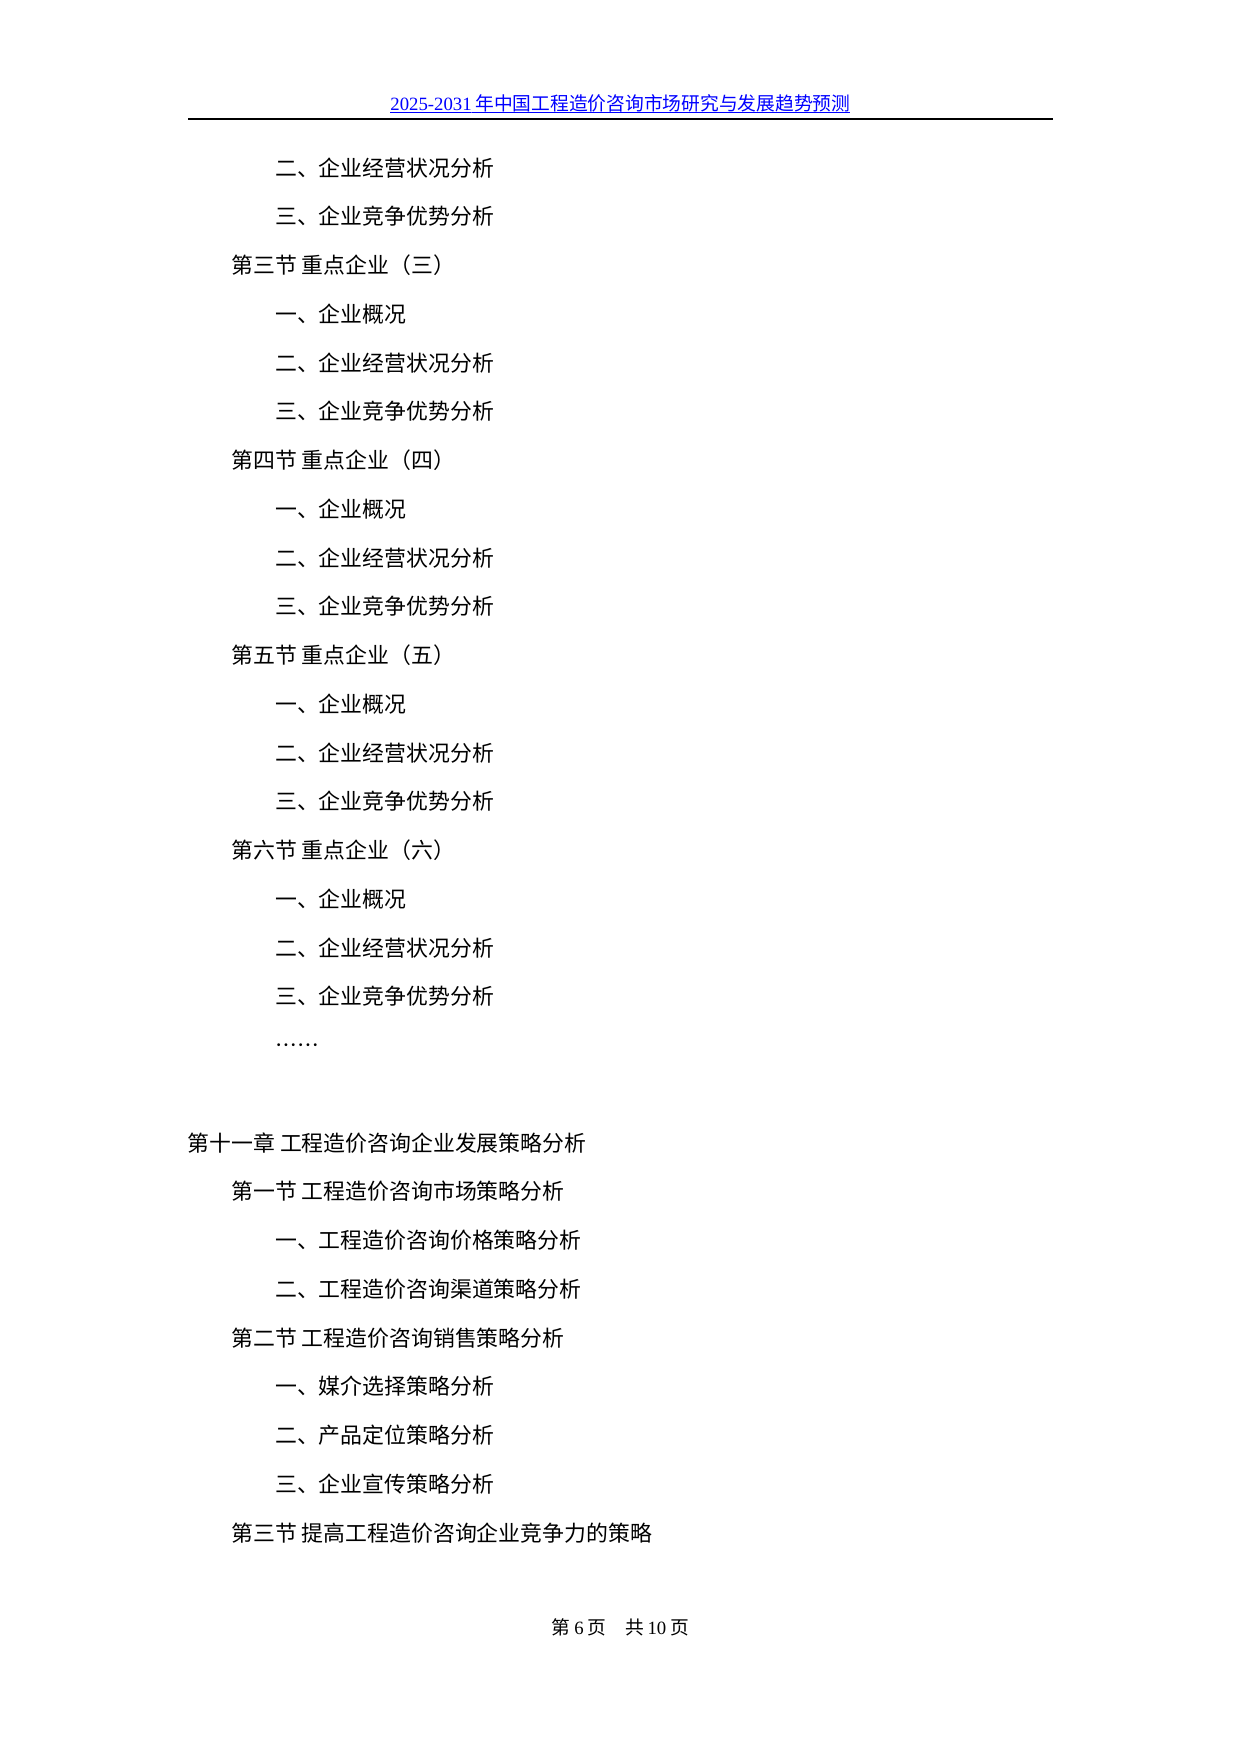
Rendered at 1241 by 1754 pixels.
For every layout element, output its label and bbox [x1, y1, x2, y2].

text [187, 150, 1053, 1548]
